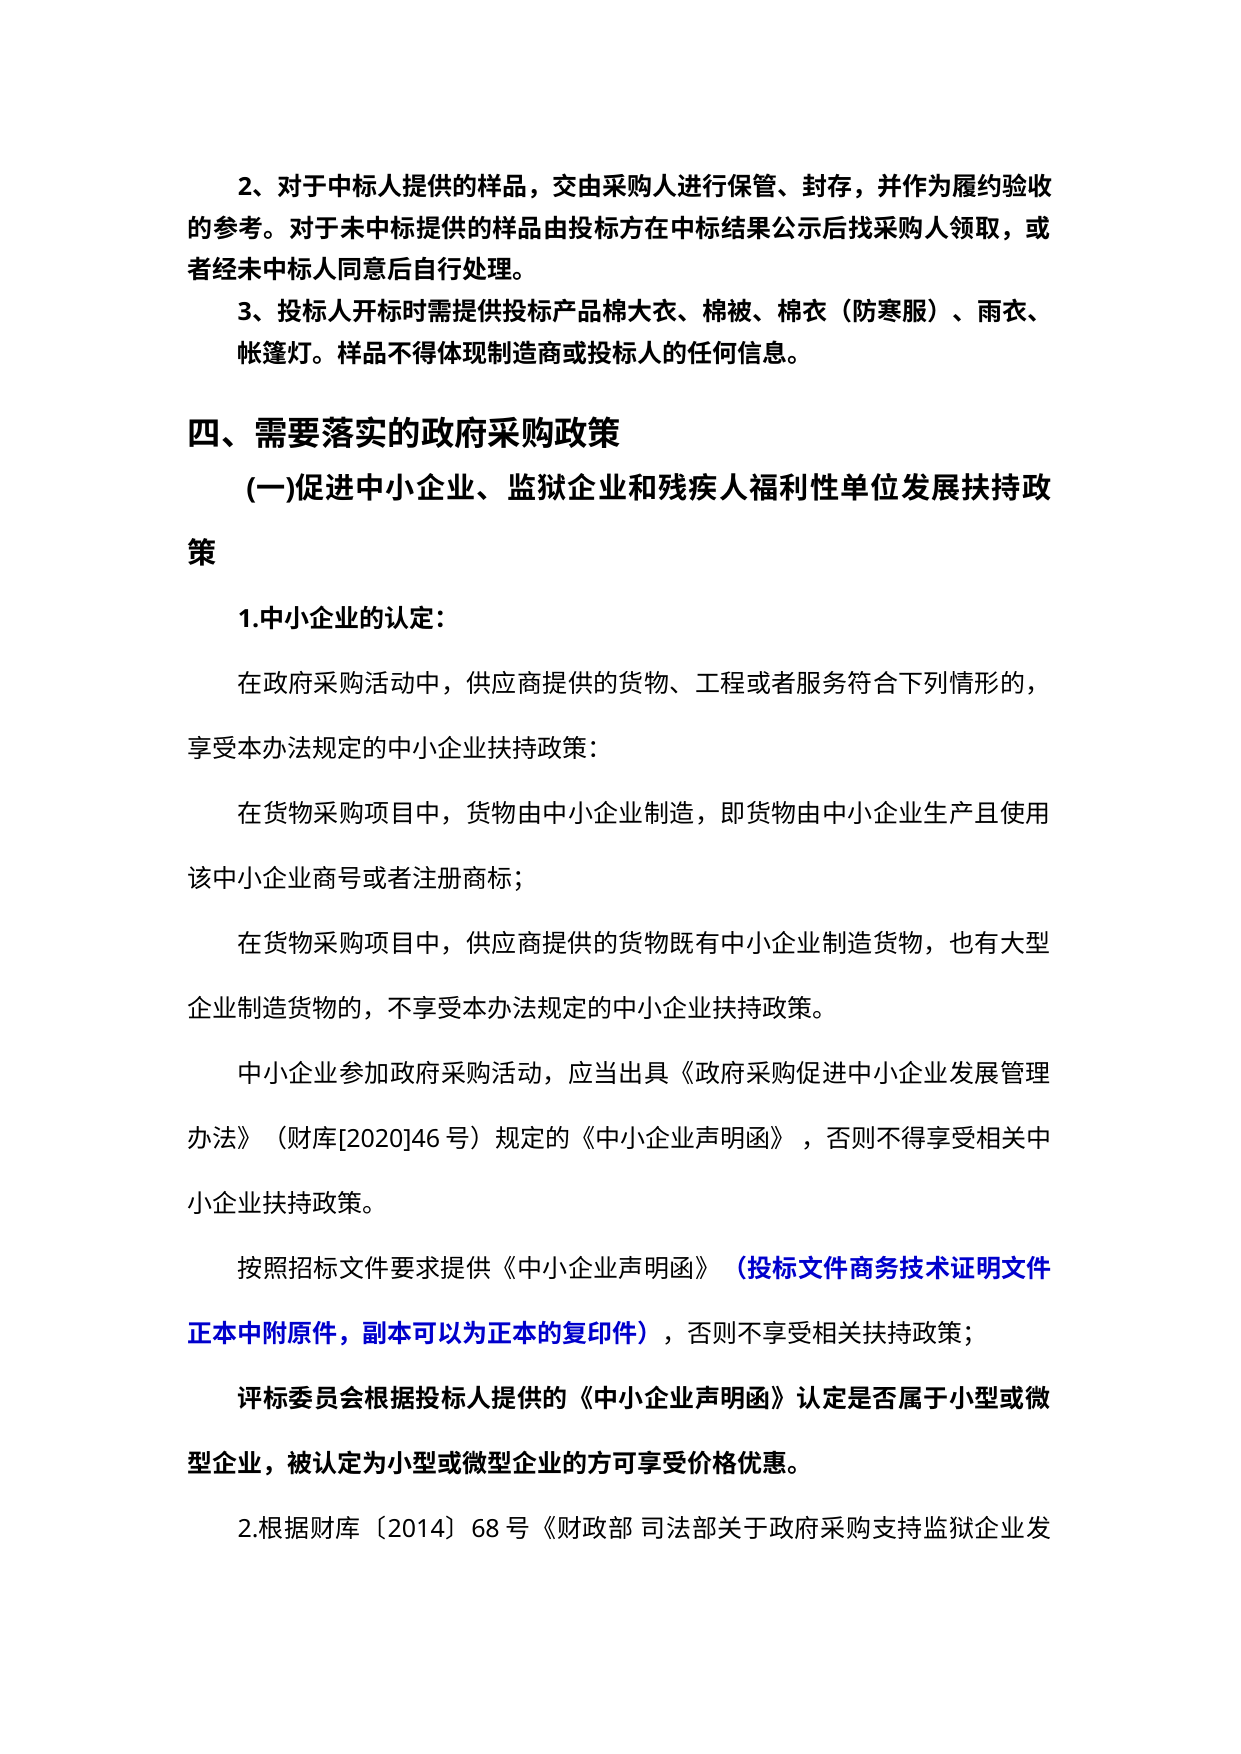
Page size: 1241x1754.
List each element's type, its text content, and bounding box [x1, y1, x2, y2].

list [187, 1494, 1053, 1559]
list 对于中标人提供的样品，交由采购人进行保管、封存，并作为履约验收的参考。对于未中标提供的样品由投标方在中标结果公示后找采购人领取，或者经未中标人同意后自行处理。 [187, 162, 1053, 287]
list 中小企业的认定： [187, 584, 1053, 649]
text 3、投标人开标时需提供投标产品棉大衣、棉被、棉衣（防寒服）、雨衣、帐篷灯。样品不得体现制造商或投标人的任何信息。 [237, 287, 1053, 370]
list 促进中小企业、监狱企业和残疾人福利性单位发展扶持政策 [187, 454, 1053, 584]
text 在货物采购项目中，货物由中小企业制造，即货物由中小企业生产且使用该中小企业商号或者注册商标； [187, 779, 1053, 909]
text 评标委员会根据投标人提供的《中小企业声明函》认定是否属于小型或微型企业，被认定为小型或微型企业的方可享受价格优惠。 [187, 1364, 1053, 1494]
text 在政府采购活动中，供应商提供的货物、工程或者服务符合下列情形的，享受本办法规定的中小企业扶持政策： [187, 649, 1053, 779]
text 在货物采购项目中，供应商提供的货物既有中小企业制造货物，也有大型企业制造货物的，不享受本办法规定的中小企业扶持政策。 [187, 909, 1053, 1039]
text 四、需要落实的政府采购政策 [187, 412, 1053, 454]
text 中小企业参加政府采购活动，应当出具《政府采购促进中小企业发展管理办法》（财库[2020]46号）规定的《中小企业声明函》 ，否则不得享受相关中小企业扶持政策。 [187, 1039, 1053, 1234]
text 按照招标文件要求提供《中小企业声明函》（投标文件商务技术证明文件正本中附原件，副本可以为正本的复印件），否则不享受相关扶持政策； [187, 1234, 1053, 1364]
